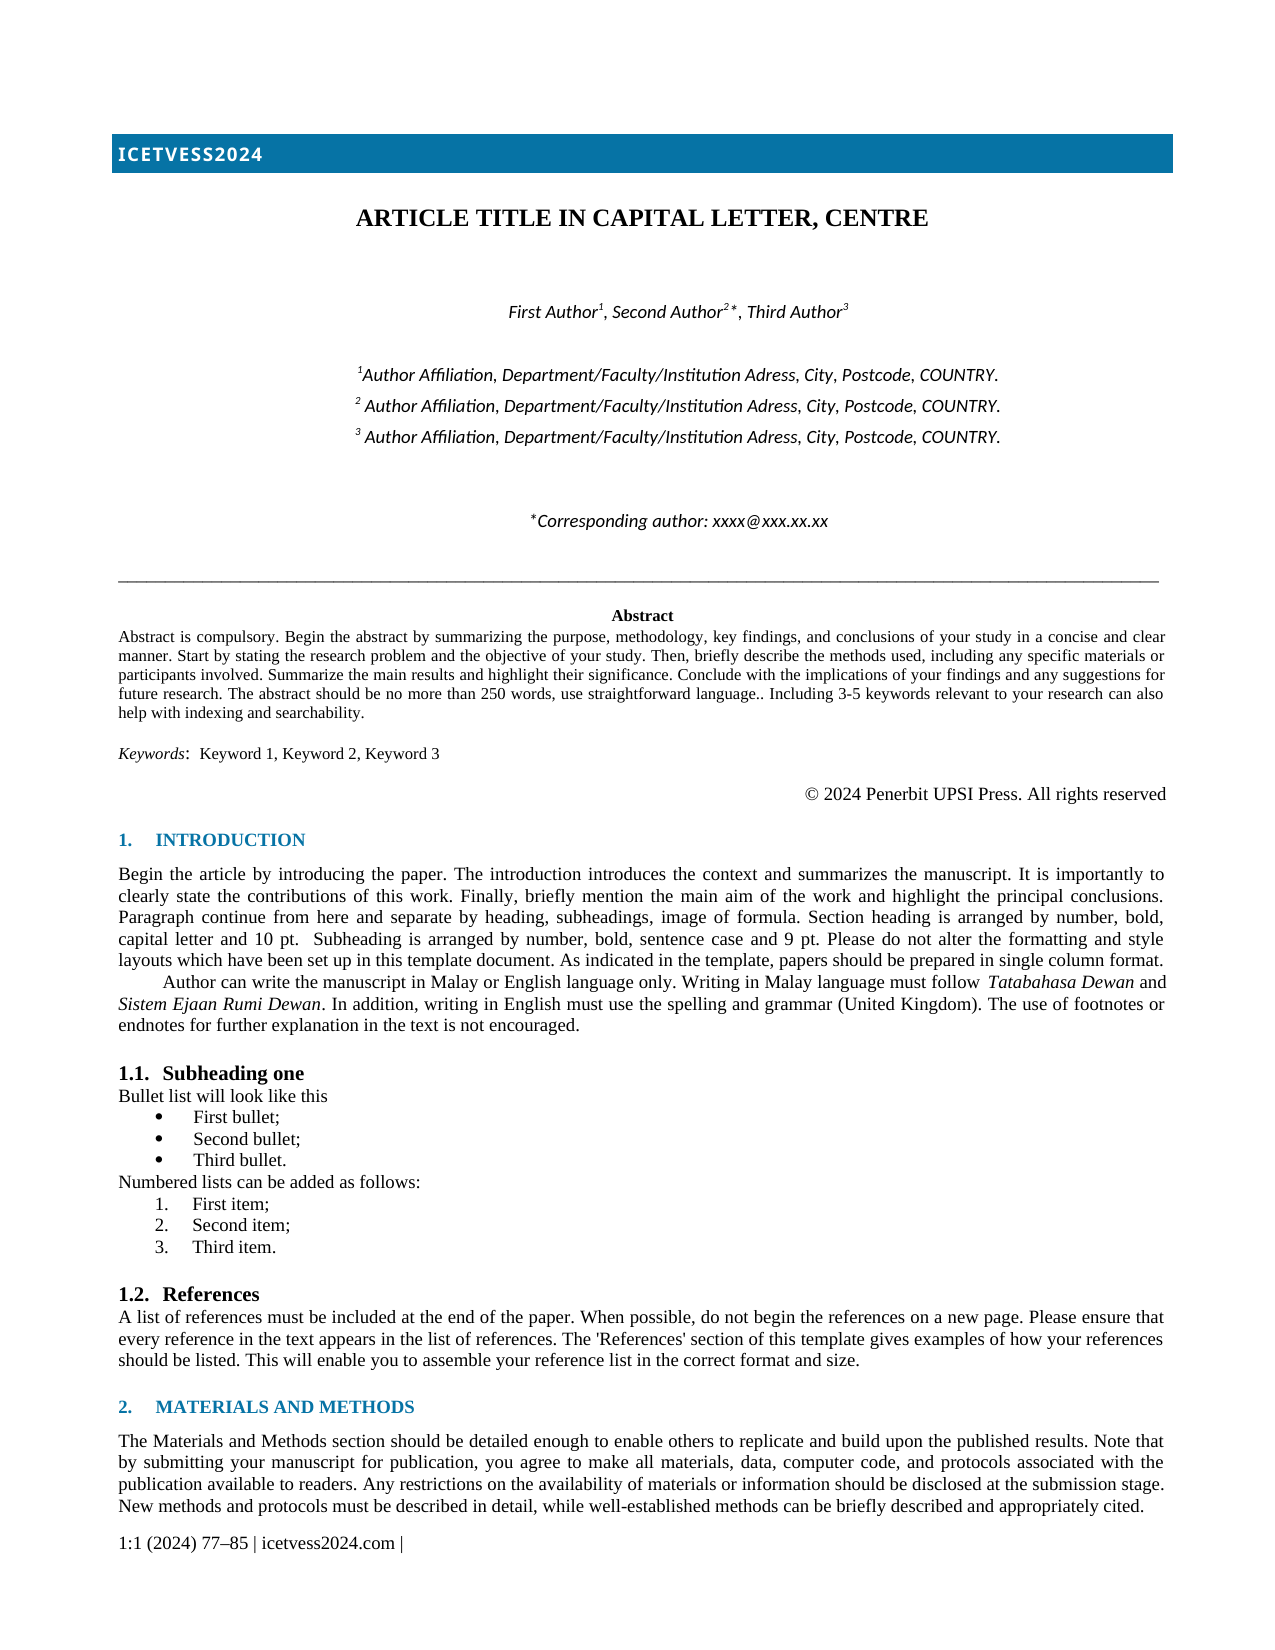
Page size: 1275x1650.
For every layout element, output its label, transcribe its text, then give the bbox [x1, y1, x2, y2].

list MATERIALS AND METHODS [118, 1396, 1167, 1417]
text A list of references must be included at the end of the paper. When possible, do not begin the references on a new page. Please ensure that every reference in the text appears in the list of references. The 'References' section of this template gives examples of how your references should be listed. This will enable you to assemble your reference list in the correct format and size. [118, 1306, 1167, 1371]
list First item; [154, 1192, 1167, 1214]
text Abstract is compulsory. Begin the abstract by summarizing the purpose, methodology, key findings, and conclusions of your study in a concise and clear manner. Start by stating the research problem and the objective of your study. Then, briefly describe the methods used, including any specific materials or participants involved. Summarize the main results and highlight their significance. Conclude with the implications of your findings and any suggestions for future research. The abstract should be no more than 250 words, use straightforward language.. Including 3-5 keywords relevant to your research can also help with indexing and searchability. [118, 627, 1167, 722]
text ARTICLE TITLE IN CAPITAL LETTER, CENTRE [192, 203, 1093, 232]
text 2 Author Affiliation, Department/Faculty/Institution Adress, City, Postcode, COUNTRY. [192, 394, 1167, 417]
text _______________________________________________________________________________________________________________ [118, 562, 1167, 584]
text Author can write the manuscript in Malay or English language only. Writing in Malay language must follow Tatabahasa Dewan and Sistem Ejaan Rumi Dewan. In addition, writing in English must use the spelling and grammar (United Kingdom). The use of footnotes or endnotes for further explanation in the text is not encouraged. [118, 971, 1167, 1036]
list First bullet; [156, 1106, 1167, 1128]
list Third bullet. [156, 1149, 1167, 1171]
list Third item. [154, 1236, 1167, 1257]
text Keywords: Keyword 1, Keyword 2, Keyword 3 [118, 742, 1167, 763]
text Begin the article by introducing the paper. The introduction introduces the context and summarizes the manuscript. It is importantly to clearly state the contributions of this work. Finally, briefly mention the main aim of the work and highlight the principal conclusions. Paragraph continue from here and separate by heading, subheadings, image of formula. Section heading is arranged by number, bold, capital letter and 10 pt. Subheading is arranged by number, bold, sentence case and 9 pt. Please do not alter the formatting and style layouts which have been set up in this template document. As indicated in the template, papers should be prepared in single column format. [118, 863, 1167, 971]
text Numbered lists can be added as follows: [118, 1171, 1167, 1192]
text *Corresponding author: xxxx@xxx.xx.xx [192, 509, 1167, 532]
text The Materials and Methods section should be detailed enough to enable others to replicate and build upon the published results. Note that by submitting your manuscript for publication, you agree to make all materials, data, computer code, and protocols associated with the publication available to readers. Any restrictions on the availability of materials or information should be disclosed at the submission stage. New methods and protocols must be described in detail, while well-established methods can be briefly described and appropriately cited. [118, 1430, 1167, 1516]
text Bullet list will look like this [118, 1084, 1167, 1106]
text Abstract [118, 606, 1167, 625]
text 3 Author Affiliation, Department/Faculty/Institution Adress, City, Postcode, COUNTRY. [192, 425, 1167, 448]
text First Author1, Second Author2*, Third Author3 [192, 300, 1167, 323]
list Subheading one [118, 1061, 1167, 1084]
list References [118, 1282, 1167, 1306]
subtitle ICETVESS2024 [118, 141, 1167, 166]
list Second bullet; [156, 1128, 1167, 1149]
text © 2024 Penerbit UPSI Press. All rights reserved [118, 782, 1167, 804]
text 1Author Affiliation, Department/Faculty/Institution Adress, City, Postcode, COUNTRY. [192, 363, 1167, 386]
list Second item; [154, 1214, 1167, 1236]
list INTRODUCTION [118, 829, 1167, 851]
